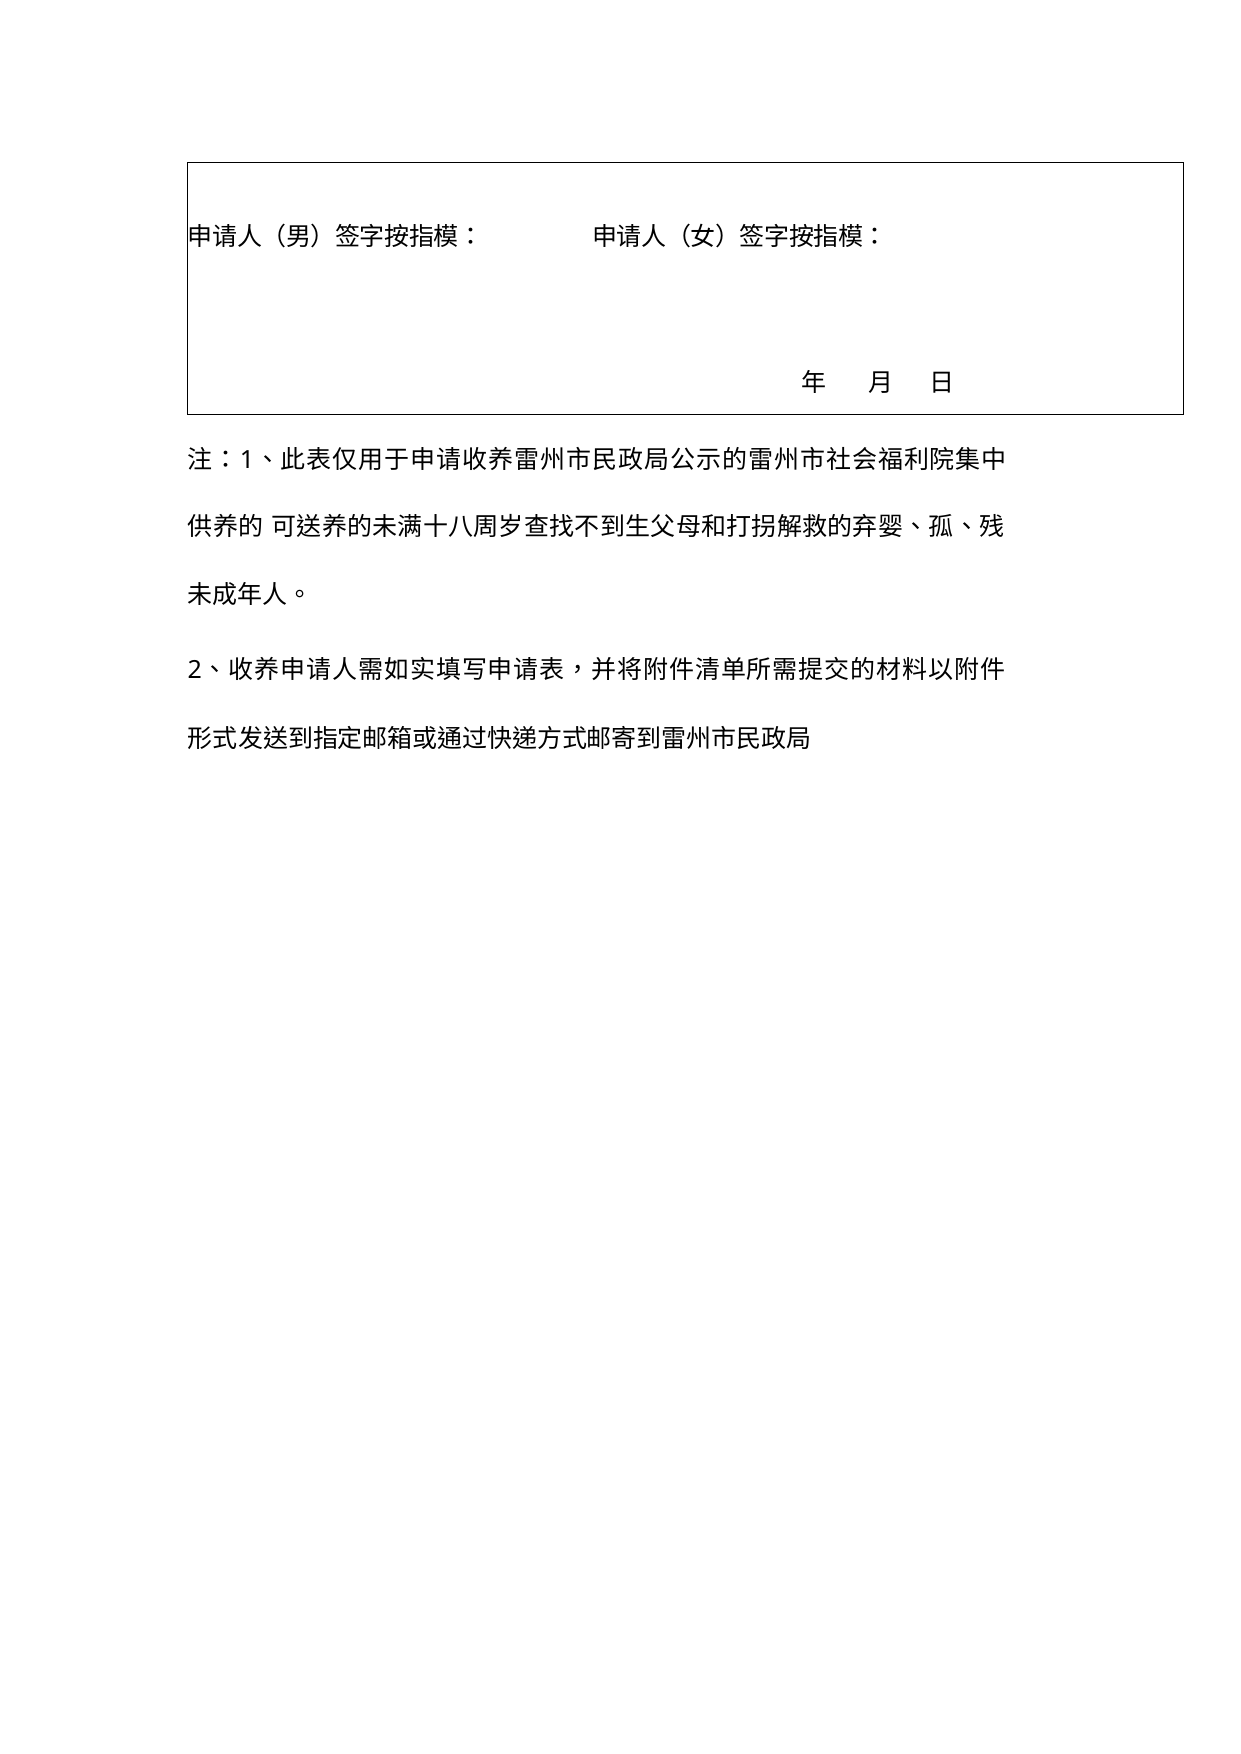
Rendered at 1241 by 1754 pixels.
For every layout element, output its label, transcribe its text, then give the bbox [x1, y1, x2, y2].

text 2、收养申请人需如实填写申请表，并将附件清单所需提交的材料以附件形式发送到指定邮箱或通过快递方式邮寄到雷州市民政局 [187, 636, 1007, 769]
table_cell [188, 163, 1183, 414]
text 注：1、此表仅用于申请收养雷州市民政局公示的雷州市社会福利院集中供养的 可送养的未满十八周岁查找不到生父母和打拐解救的弃婴、孤、残未成年人。 [187, 425, 1007, 626]
